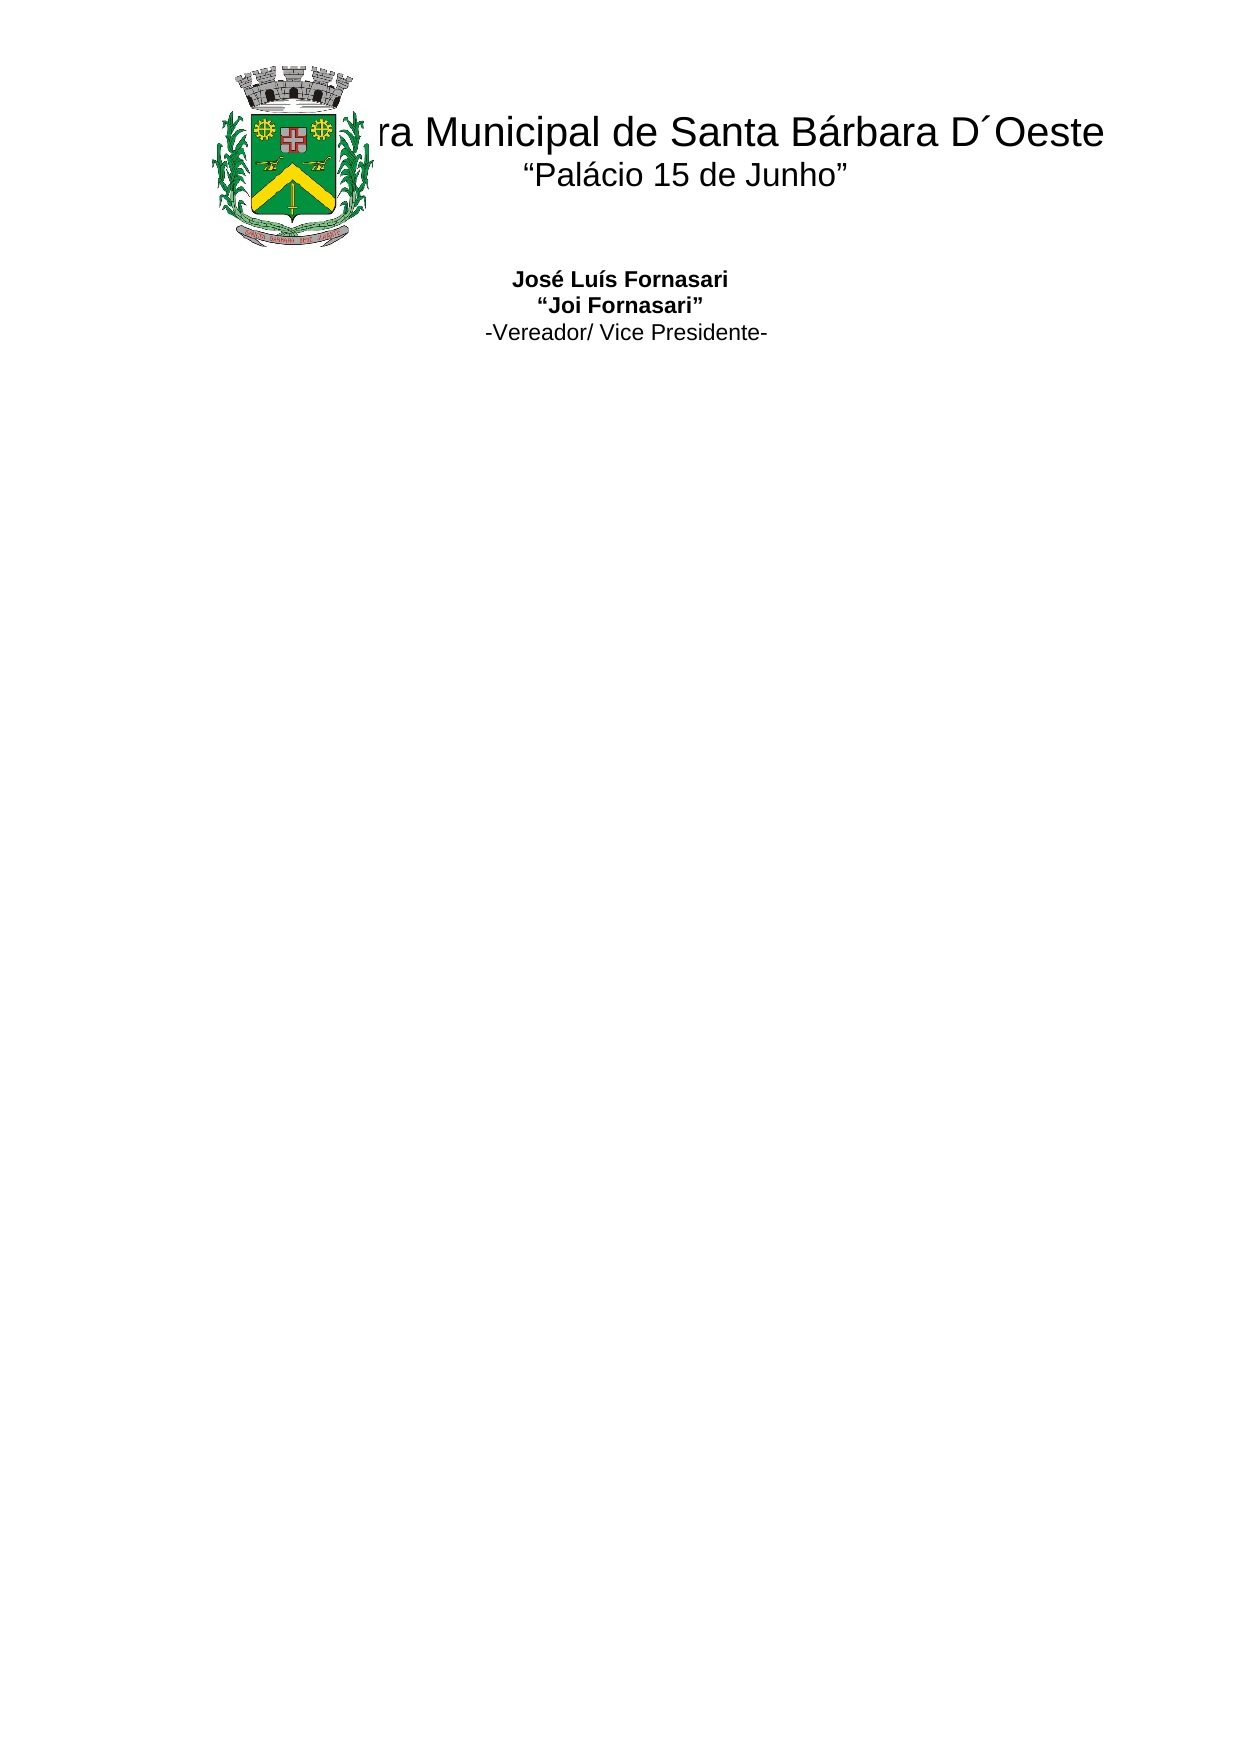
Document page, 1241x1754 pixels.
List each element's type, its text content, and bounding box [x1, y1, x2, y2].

text -Vereador/ Vice Presidente- [177, 318, 1063, 345]
text José Luís Fornasari [177, 266, 1063, 292]
picture [211, 66, 381, 254]
text “Joi Fornasari” [177, 292, 1063, 318]
